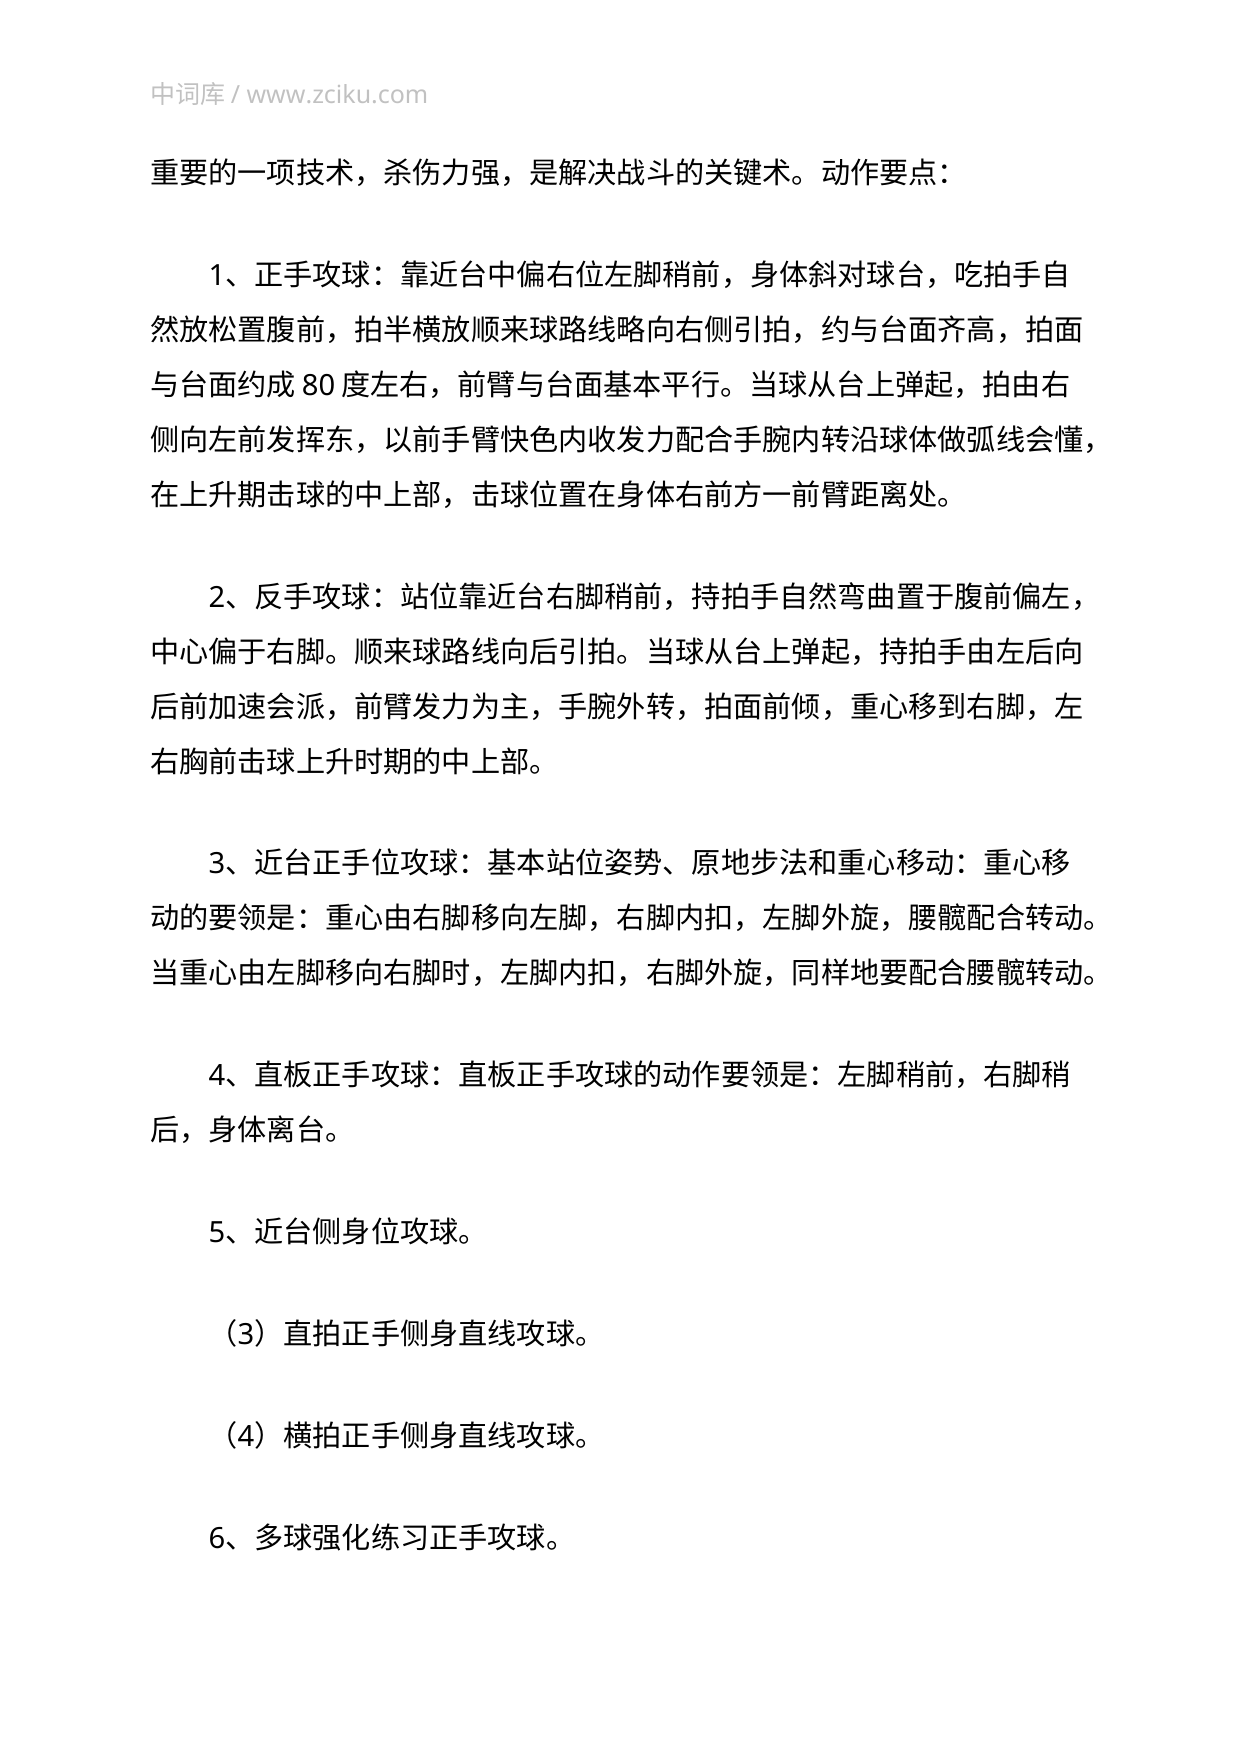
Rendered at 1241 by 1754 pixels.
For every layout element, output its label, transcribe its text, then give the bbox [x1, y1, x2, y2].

text 6、多球强化练习正手攻球。 [150, 1514, 1090, 1557]
text 5、近台侧身位攻球。 [150, 1208, 1090, 1251]
text 3、近台正手位攻球：基本站位姿势、原地步法和重心移动：重心移动的要领是：重心由右脚移向左脚，右脚内扣，左脚外旋，腰髋配合转动。当重心由左脚移向右脚时，左脚内扣，右脚外旋，同样地要配合腰髋转动。 [150, 840, 1090, 992]
text （4）横拍正手侧身直线攻球。 [150, 1412, 1090, 1455]
text 4、直板正手攻球：直板正手攻球的动作要领是：左脚稍前，右脚稍后，身体离台。 [150, 1052, 1090, 1149]
text 2、反手攻球：站位靠近台右脚稍前，持拍手自然弯曲置于腹前偏左，中心偏于右脚。顺来球路线向后引拍。当球从台上弹起，持拍手由左后向后前加速会派，前臂发力为主，手腕外转，拍面前倾，重心移到右脚，左右胸前击球上升时期的中上部。 [150, 573, 1090, 780]
text （3）直拍正手侧身直线攻球。 [150, 1310, 1090, 1353]
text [150, 150, 1090, 192]
text 1、正手攻球：靠近台中偏右位左脚稍前，身体斜对球台，吃拍手自然放松置腹前，拍半横放顺来球路线略向右侧引拍，约与台面齐高，拍面与台面约成80度左右，前臂与台面基本平行。当球从台上弹起，拍由右侧向左前发挥东，以前手臂快色内收发力配合手腕内转沿球体做弧线会懂，在上升期击球的中上部，击球位置在身体右前方一前臂距离处。 [150, 252, 1090, 514]
